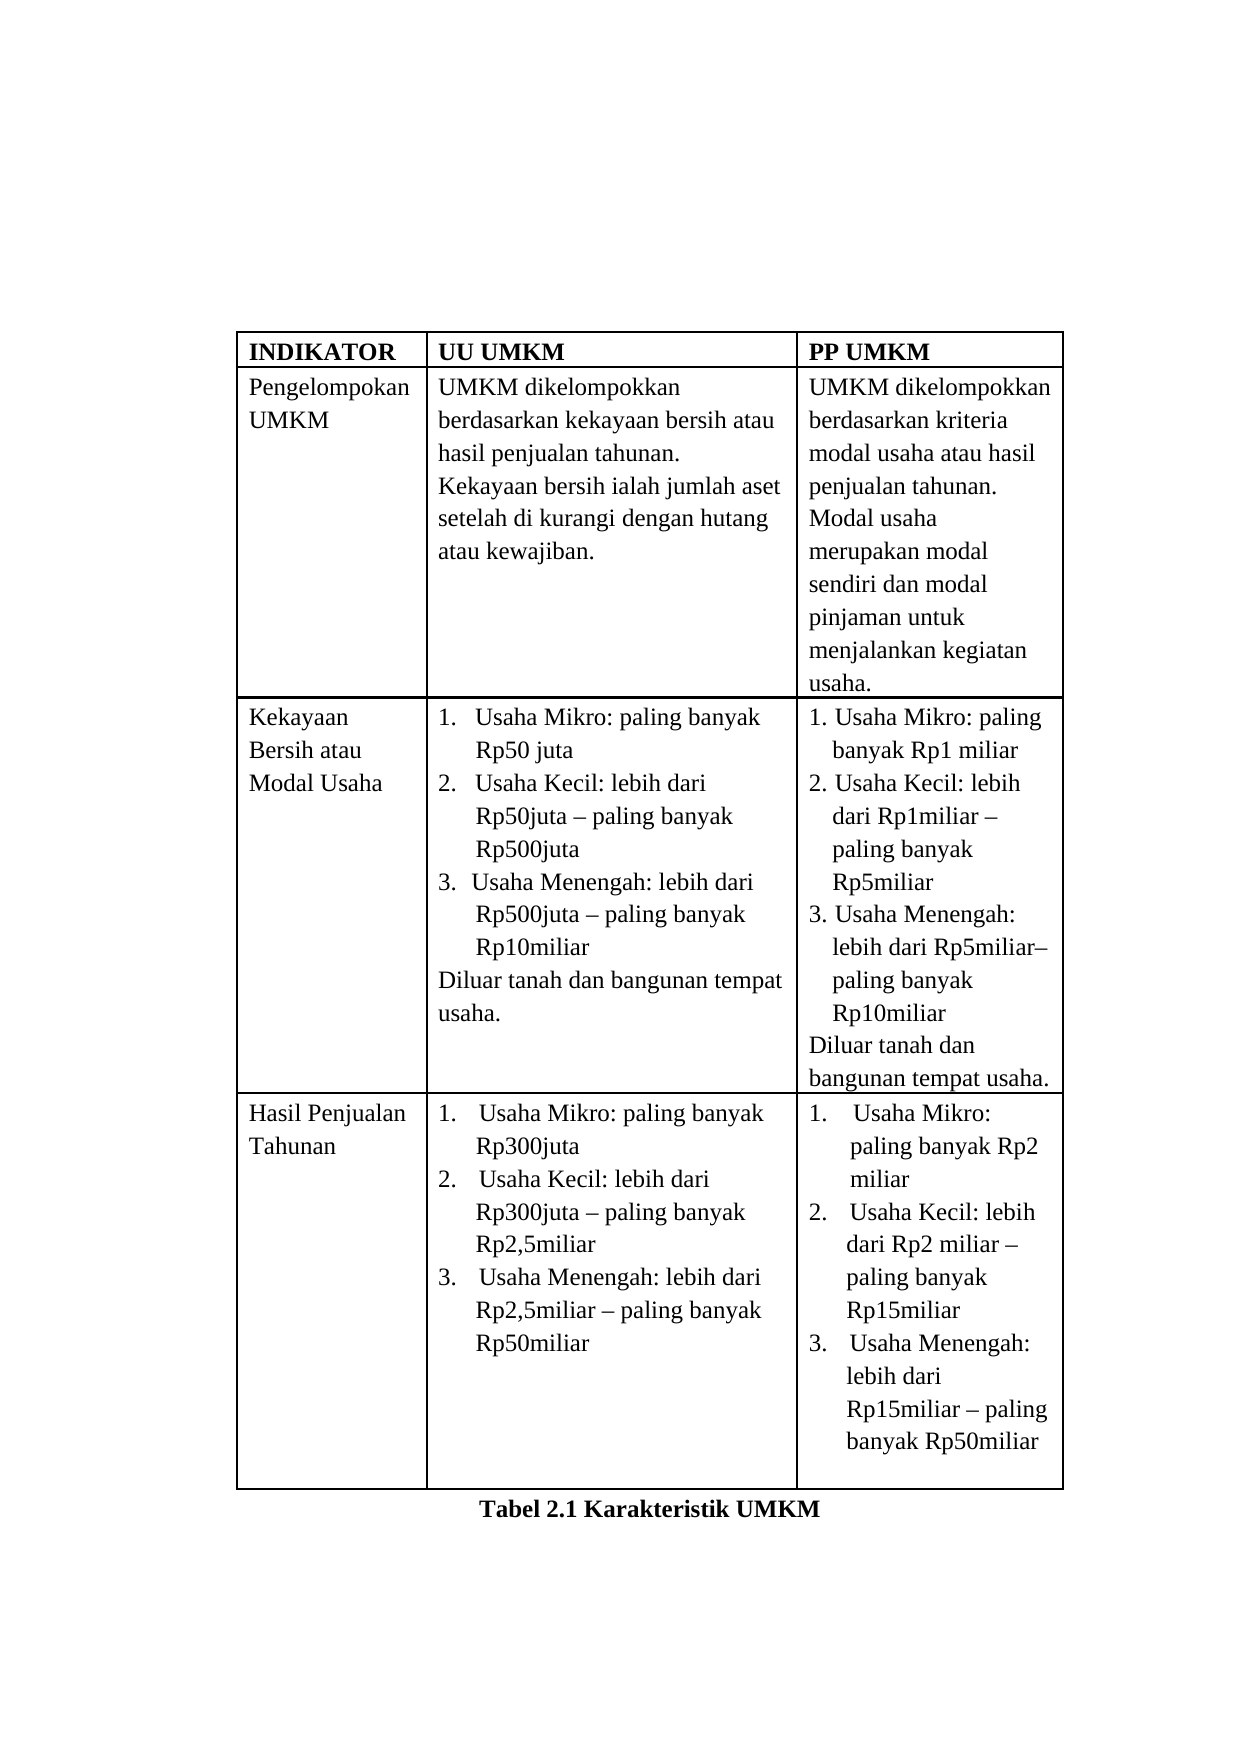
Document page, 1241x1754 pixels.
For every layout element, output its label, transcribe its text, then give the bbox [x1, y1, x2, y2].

table_cell UMKM dikelompokkan berdasarkan kekayaan bersih atau hasil penjualan tahunan. Kekayaan bersih ialah jumlah aset setelah di kurangi dengan hutang atau kewajiban. [428, 368, 796, 696]
table_cell Pengelompokan UMKM [238, 368, 426, 696]
table_cell 1. Usaha Mikro: paling banyak Rp2 miliar 2. Usaha Kecil: lebih dari Rp2 miliar – paling banyak Rp15miliar 3. Usaha Menengah: lebih dari Rp15miliar – paling banyak Rp50miliar [798, 1094, 1062, 1488]
table_cell UMKM dikelompokkan berdasarkan kriteria modal usaha atau hasil penjualan tahunan. Modal usaha merupakan modal sendiri dan modal pinjaman untuk menjalankan kegiatan usaha. [798, 368, 1062, 696]
table_header PP UMKM [798, 333, 1062, 366]
table_header UU UMKM [428, 333, 796, 366]
table_cell 1. Usaha Mikro: paling banyak Rp50 juta 2. Usaha Kecil: lebih dari Rp50juta – paling banyak Rp500juta 3. Usaha Menengah: lebih dari Rp500juta – paling banyak Rp10miliar Diluar tanah dan bangunan tempat usaha. [428, 699, 796, 1092]
table_cell 1. Usaha Mikro: paling banyak Rp1 miliar 2. Usaha Kecil: lebih dari Rp1miliar – paling banyak Rp5miliar 3. Usaha Menengah: lebih dari Rp5miliar– paling banyak Rp10miliar Diluar tanah dan bangunan tempat usaha. [798, 699, 1062, 1092]
table_cell 1. Usaha Mikro: paling banyak Rp300juta 2. Usaha Kecil: lebih dari Rp300juta – paling banyak Rp2,5miliar 3. Usaha Menengah: lebih dari Rp2,5miliar – paling banyak Rp50miliar [428, 1094, 796, 1488]
text Tabel 2.1 Karakteristik UMKM [236, 1490, 1063, 1523]
table_cell Hasil Penjualan Tahunan [238, 1094, 426, 1488]
table_header INDIKATOR [238, 333, 426, 366]
table_cell Kekayaan Bersih atau Modal Usaha [238, 699, 426, 1092]
